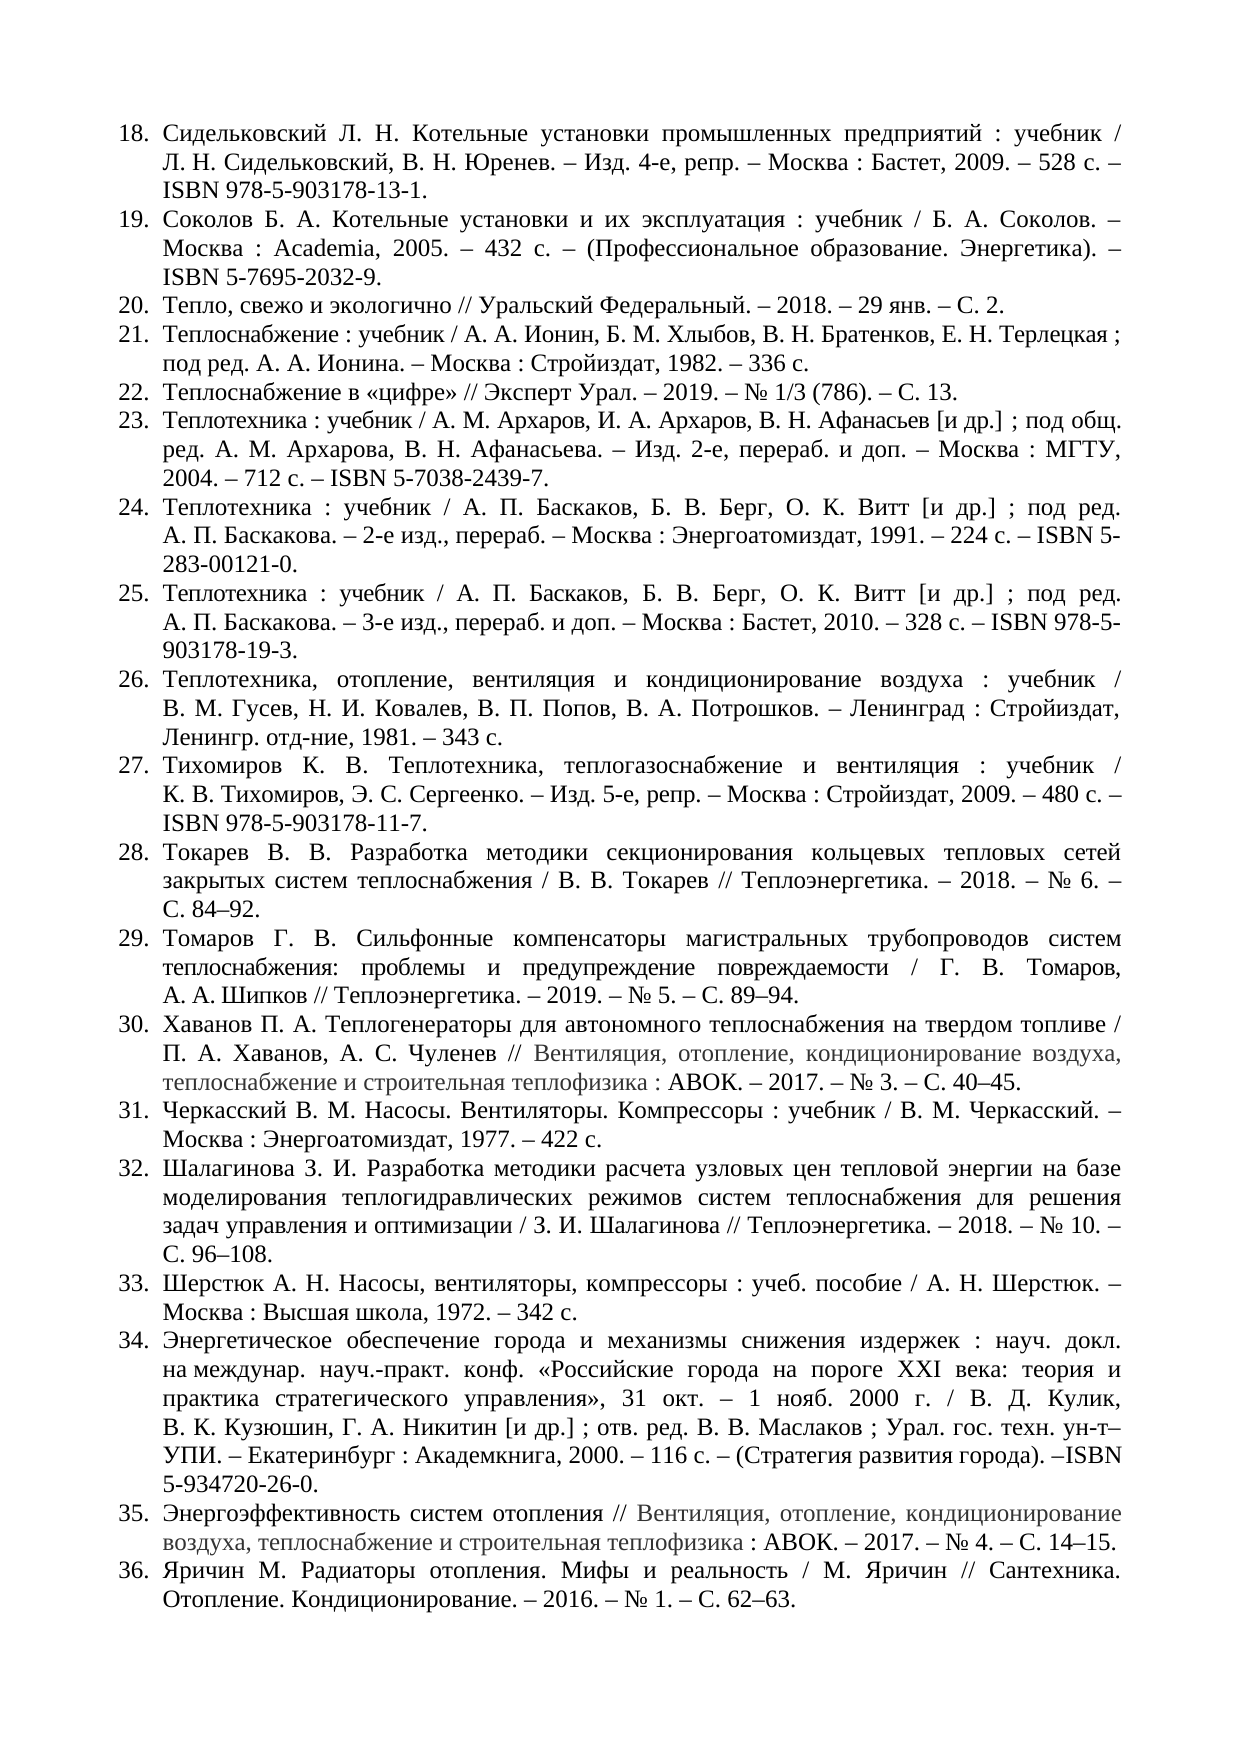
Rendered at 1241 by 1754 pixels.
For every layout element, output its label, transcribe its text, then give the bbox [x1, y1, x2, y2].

list Сидельковский Л. Н. Котельные установки промышленных предприятий : учебник / Л. Н. Сидельковский, В. Н. Юренев. – Изд. 4-е, репр. – Москва : Бастет, 2009. – 528 с. – ISBN 978-5-903178-13-1. [118, 118, 1122, 204]
list Тепло, свежо и экологично // Уральский Федеральный. – 2018. – 29 янв. – С. 2. [118, 291, 1122, 319]
list Шерстюк А. Н. Насосы, вентиляторы, компрессоры : учеб. пособие / А. Н. Шерстюк. – Москва : Высшая школа, 1972. – 342 с. [118, 1268, 1122, 1326]
list Энергоэффективность систем отопления // Вентиляция, отопление, кондиционирование воздуха, теплоснабжение и строительная теплофизика : АВОК. – 2017. – № 4. – С. 14–15. [118, 1498, 636, 1556]
list Шалагинова З. И. Разработка методики расчета узловых цен тепловой энергии на базе моделирования теплогидравлических режимов систем теплоснабжения для решения задач управления и оптимизации / З. И. Шалагинова // Теплоэнергетика. – 2018. – № 10. – С. 96–108. [118, 1153, 1122, 1268]
list Черкасский В. М. Насосы. Вентиляторы. Компрессоры : учебник / В. М. Черкасский. – Москва : Энергоатомиздат, 1977. – 422 с. [118, 1096, 1122, 1153]
list Энергетическое обеспечение города и механизмы снижения издержек : науч. докл. на междунар. науч.-практ. конф. «Российские города на пороге XXI века: теория и практика стратегического управления», 31 окт. – 1 нояб. 2000 г. / В. Д. Кулик, В. К. Кузюшин, Г. А. Никитин [и др.] ; отв. ред. В. В. Маслаков ; Урал. гос. техн. ун-т–УПИ. – Екатеринбург : Академкнига, 2000. – 116 с. – (Стратегия развития города). –ISBN 5-934720-26-0. [118, 1326, 1122, 1498]
list Токарев В. В. Разработка методики секционирования кольцевых тепловых сетей закрытых систем теплоснабжения / В. В. Токарев // Теплоэнергетика. – 2018. – № 6. – С. 84–92. [118, 837, 1122, 923]
list Теплотехника : учебник / А. М. Архаров, И. А. Архаров, В. Н. Афанасьев [и др.] ; под общ. ред. А. М. Архарова, В. Н. Афанасьева. – Изд. 2-е, перераб. и доп. – Москва : МГТУ, 2004. – 712 с. – ISBN 5-7038-2439-7. [118, 406, 1122, 492]
list Теплоснабжение в «цифре» // Эксперт Урал. – 2019. – № 1/3 (786). – С. 13. [118, 377, 1122, 406]
list Теплотехника : учебник / А. П. Баскаков, Б. В. Берг, О. К. Витт [и др.] ; под ред. А. П. Баскакова. – 3-е изд., перераб. и доп. – Москва : Бастет, 2010. – 328 с. – ISBN 978-5-903178-19-3. [118, 578, 1122, 664]
list Теплотехника : учебник / А. П. Баскаков, Б. В. Берг, О. К. Витт [и др.] ; под ред. А. П. Баскакова. – 2-е изд., перераб. – Москва : Энергоатомиздат, 1991. – 224 с. – ISBN 5-283-00121-0. [118, 492, 1122, 578]
list Теплоснабжение : учебник / А. А. Ионин, Б. М. Хлыбов, В. Н. Братенков, Е. Н. Терлецкая ; под ред. А. А. Ионина. – Москва : Стройиздат, 1982. – 336 с. [118, 319, 1122, 377]
list Тихомиров К. В. Теплотехника, теплогазоснабжение и вентиляция : учебник / К. В. Тихомиров, Э. С. Сергеенко. – Изд. 5-е, репр. – Москва : Стройиздат, 2009. – 480 с. – ISBN 978-5-903178-11-7. [118, 751, 1122, 837]
list Теплотехника, отопление, вентиляция и кондиционирование воздуха : учебник / В. М. Гусев, Н. И. Ковалев, В. П. Попов, В. А. Потрошков. – Ленинград : Стройиздат, Ленингр. отд-ние, 1981. – 343 с. [118, 664, 1122, 751]
list Энергоэффективность систем отопления // Вентиляция, отопление, кондиционирование воздуха, теплоснабжение и строительная теплофизика : АВОК. – 2017. – № 4. – С. 14–15. [744, 1527, 1122, 1556]
list Соколов Б. А. Котельные установки и их эксплуатация : учебник / Б. А. Соколов. – Москва : Academia, 2005. – 432 с. – (Профессиональное образование. Энергетика). – ISBN 5-7695-2032-9. [118, 204, 1122, 291]
list Хаванов П. А. Теплогенераторы для автономного теплоснабжения на твердом топливе / П. А. Хаванов, А. С. Чуленев // Вентиляция, отопление, кондиционирование воздуха, теплоснабжение и строительная теплофизика : АВОК. – 2017. – № 3. – С. 40–45. [118, 1009, 1122, 1096]
list Яричин М. Радиаторы отопления. Мифы и реальность / М. Яричин // Сантехника. Отопление. Кондиционирование. – 2016. – № 1. – С. 62–63. [118, 1556, 1122, 1613]
list Томаров Г. В. Сильфонные компенсаторы магистральных трубопроводов систем теплоснабжения: проблемы и предупреждение повреждаемости / Г. В. Томаров, А. А. Шипков // Теплоэнергетика. – 2019. – № 5. – С. 89–94. [118, 923, 1122, 1009]
